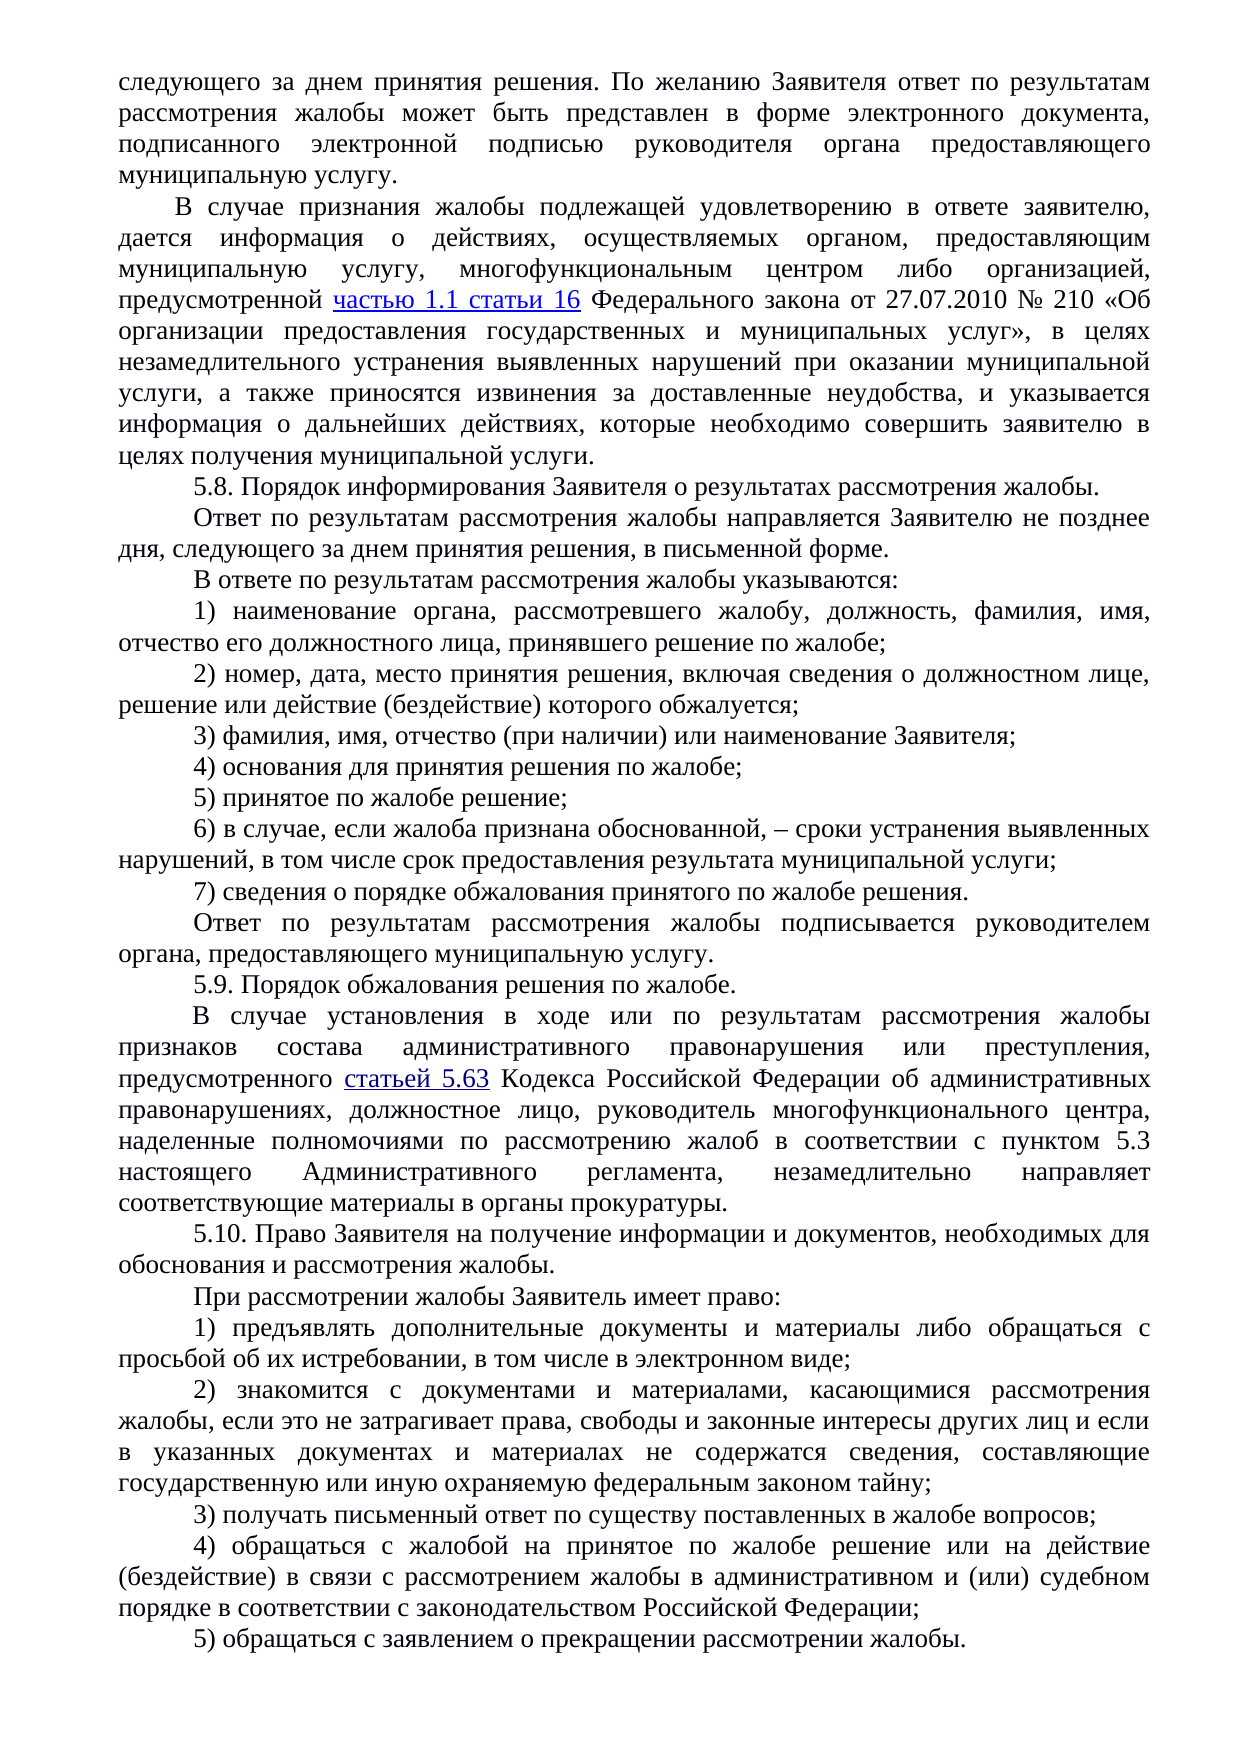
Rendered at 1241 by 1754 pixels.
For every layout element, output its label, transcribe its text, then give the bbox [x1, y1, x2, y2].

text 5.10. Право Заявителя на получение информации и документов, необходимых для обоснования и рассмотрения жалобы. [118, 1217, 1152, 1280]
text 2) номер, дата, место принятия решения, включая сведения о должностном лице, решение или действие (бездействие) которого обжалуется; [118, 657, 1152, 719]
text 1) наименование органа, рассмотревшего жалобу, должность, фамилия, имя, отчество его должностного лица, принявшего решение по жалобе; [118, 594, 1152, 657]
text 7) сведения о порядке обжалования принятого по жалобе решения. [118, 875, 1152, 906]
text В ответе по результатам рассмотрения жалобы указываются: [118, 563, 1152, 594]
text 3) получать письменный ответ по существу поставленных в жалобе вопросов; [118, 1498, 1152, 1529]
text 3) фамилия, имя, отчество (при наличии) или наименование Заявителя; [118, 719, 1152, 750]
text 5.9. Порядок обжалования решения по жалобе. [118, 968, 1152, 999]
text 2) знакомится с документами и материалами, касающимися рассмотрения жалобы, если это не затрагивает права, свободы и законные интересы других лиц и если в указанных документах и материалах не содержатся сведения, составляющие государственную или иную охраняемую федеральным законом тайну; [118, 1373, 1152, 1498]
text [118, 65, 1152, 189]
text В случае установления в ходе или по результатам рассмотрения жалобы признаков состава административного правонарушения или преступления, предусмотренного статьей 5.63 Кодекса Российской Федерации об административных правонарушениях, должностное лицо, руководитель многофункционального центра, наделенные полномочиями по рассмотрению жалоб в соответствии с пунктом 5.3 настоящего Административного регламента, незамедлительно направляет соответствующие материалы в органы прокуратуры. [118, 999, 1152, 1217]
text 5.8. Порядок информирования Заявителя о результатах рассмотрения жалобы. [118, 470, 1152, 501]
text 4) обращаться с жалобой на принятое по жалобе решение или на действие (бездействие) в связи с рассмотрением жалобы в административном и (или) судебном порядке в соответствии с законодательством Российской Федерации; [118, 1529, 1152, 1622]
text 5) обращаться с заявлением о прекращении рассмотрении жалобы. [118, 1622, 1152, 1653]
text Ответ по результатам рассмотрения жалобы подписывается руководителем органа, предоставляющего муниципальную услугу. [118, 906, 1152, 968]
text Ответ по результатам рассмотрения жалобы направляется Заявителю не позднее дня, следующего за днем принятия решения, в письменной форме. [118, 501, 1152, 563]
text 6) в случае, если жалоба признана обоснованной, – сроки устранения выявленных нарушений, в том числе срок предоставления результата муниципальной услуги; [118, 812, 1152, 875]
text При рассмотрении жалобы Заявитель имеет право: [118, 1280, 1152, 1311]
text 4) основания для принятия решения по жалобе; [118, 750, 1152, 781]
text 1) предъявлять дополнительные документы и материалы либо обращаться с просьбой об их истребовании, в том числе в электронном виде; [118, 1311, 1152, 1373]
text 5) принятое по жалобе решение; [118, 781, 1152, 812]
text В случае признания жалобы подлежащей удовлетворению в ответе заявителю, дается информация о действиях, осуществляемых органом, предоставляющим муниципальную услугу, многофункциональным центром либо организацией, предусмотренной частью 1.1 статьи 16 Федерального закона от 27.07.2010 № 210 «Об организации предоставления государственных и муниципальных услуг», в целях незамедлительного устранения выявленных нарушений при оказании муниципальной услуги, а также приносятся извинения за доставленные неудобства, и указывается информация о дальнейших действиях, которые необходимо совершить заявителю в целях получения муниципальной услуги. [118, 189, 1152, 470]
